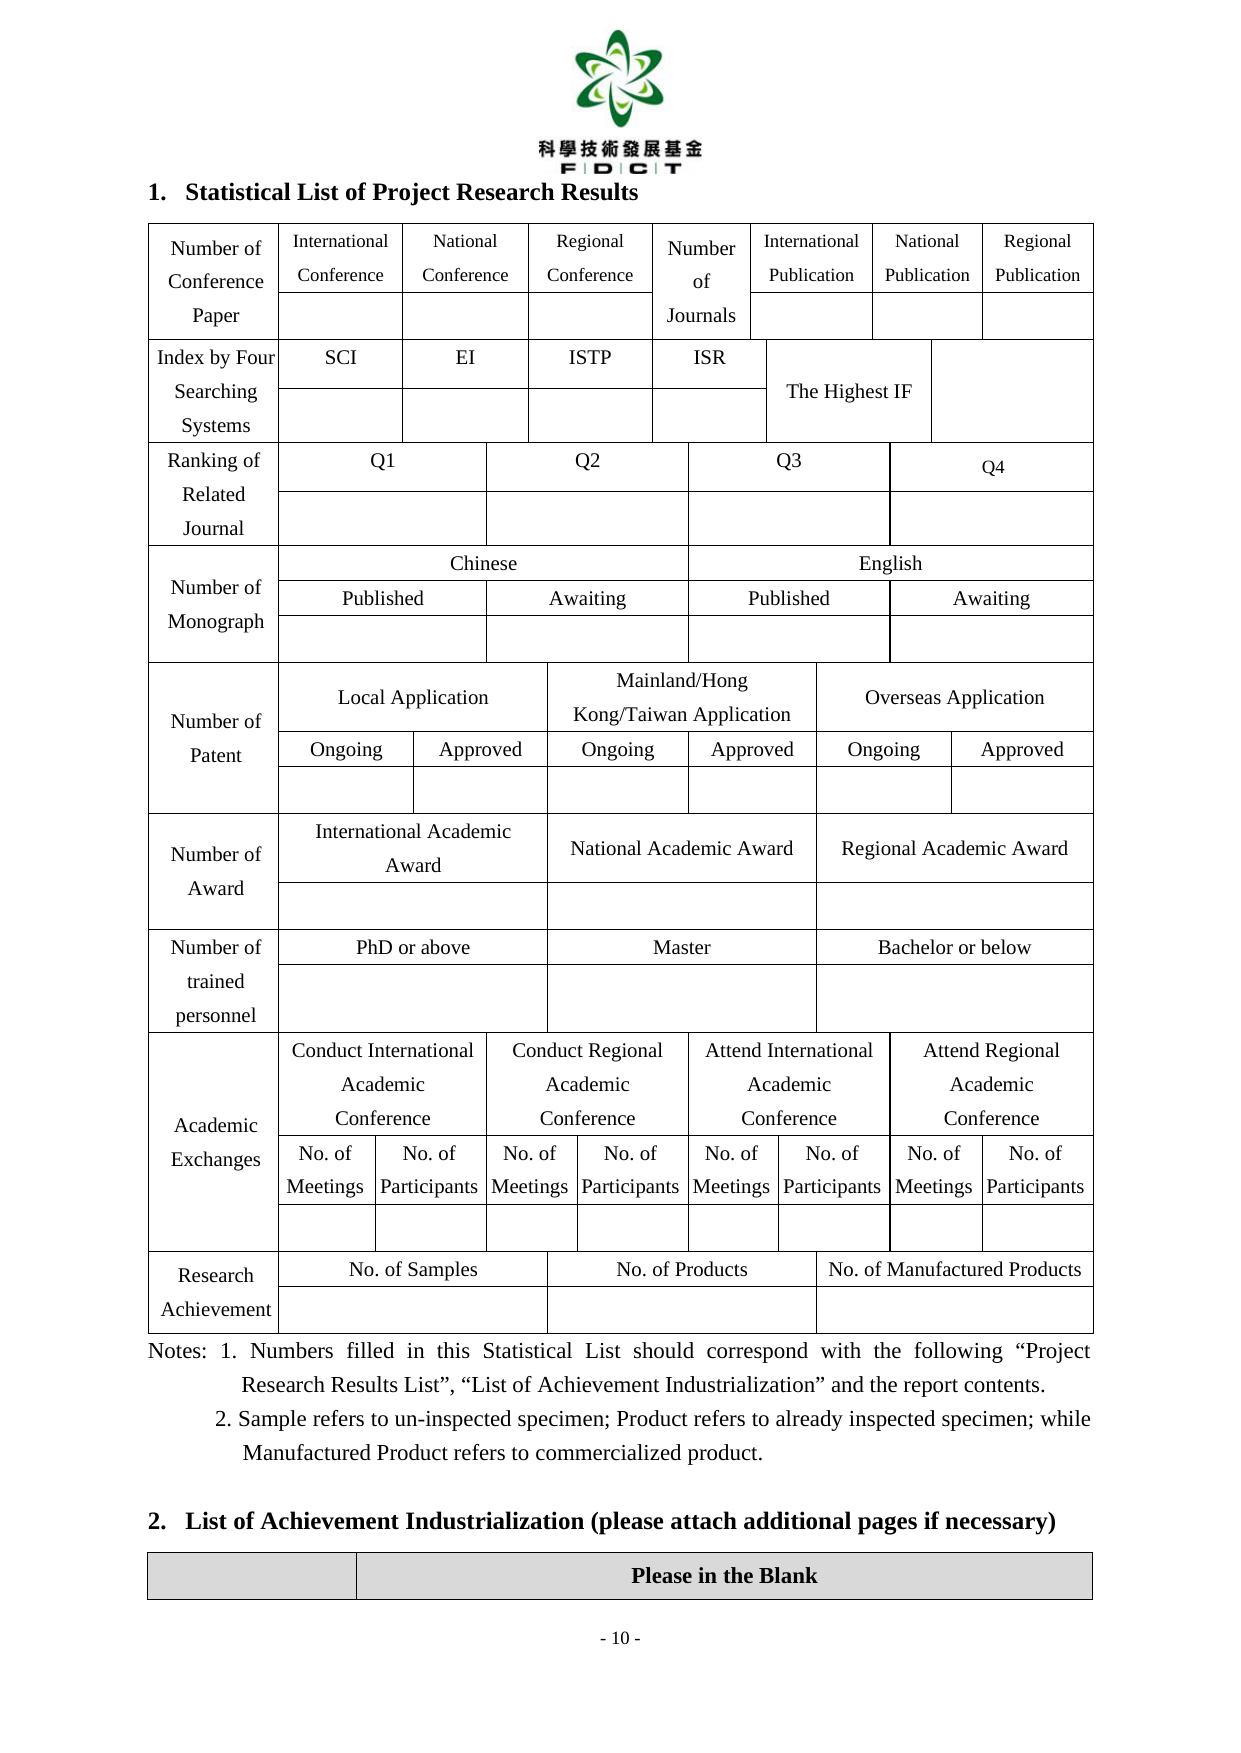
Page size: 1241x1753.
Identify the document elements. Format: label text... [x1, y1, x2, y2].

table_cell [817, 965, 1093, 1032]
table_cell [279, 389, 402, 442]
table_cell [578, 1205, 688, 1251]
table_cell Bachelor or below [817, 930, 1093, 964]
table_cell [952, 767, 1093, 813]
table_cell Conduct Regional Academic Conference [487, 1033, 688, 1134]
table_header Regional Publication [983, 224, 1093, 292]
table_cell [817, 883, 1093, 929]
table_cell [817, 1287, 1093, 1332]
table_cell Approved [689, 732, 816, 766]
table_cell [779, 1205, 889, 1251]
table_cell Approved [952, 732, 1093, 766]
table_cell [279, 767, 413, 813]
table_cell No. of Participants [578, 1136, 688, 1203]
table_cell [689, 492, 889, 545]
table_cell ISTP [529, 340, 652, 388]
table_header National Publication [873, 224, 982, 292]
table_cell [403, 293, 528, 339]
table_header Please in the Blank [357, 1553, 1092, 1599]
table_cell The Highest IF [767, 340, 931, 442]
list Statistical List of Project Research Results [148, 175, 1092, 209]
table_cell No. of Meetings [891, 1136, 982, 1203]
table_cell Regional Academic Award [817, 814, 1093, 882]
table_cell [376, 1205, 486, 1251]
table_cell Awaiting [891, 581, 1093, 615]
table_cell Chinese [279, 546, 688, 580]
table_cell [529, 293, 652, 339]
table_cell [689, 1205, 778, 1251]
table_cell [689, 616, 889, 662]
table_header International Publication [751, 224, 872, 292]
table_cell EI [403, 340, 528, 388]
table_cell No. of Meetings [689, 1136, 778, 1203]
table_cell Awaiting [487, 581, 688, 615]
table_cell [653, 389, 766, 442]
table_cell Ongoing [279, 732, 413, 766]
table_cell Academic Exchanges [149, 1033, 278, 1251]
table_cell [279, 616, 486, 662]
table_cell [548, 767, 688, 813]
table_cell Conduct International Academic Conference [279, 1033, 486, 1134]
table_cell [983, 293, 1093, 339]
table_cell [279, 965, 547, 1032]
table_cell No. of Meetings [279, 1136, 375, 1203]
table_cell Ranking of Related Journal [149, 443, 278, 545]
table_cell [403, 389, 528, 442]
table_cell [279, 293, 402, 339]
table_cell ISR [653, 340, 766, 388]
table_cell No. of Participants [779, 1136, 889, 1203]
table_cell [548, 1287, 816, 1332]
table_cell Published [279, 581, 486, 615]
table_cell [891, 616, 1093, 662]
table_cell Ongoing [817, 732, 951, 766]
table_cell No. of Samples [279, 1252, 547, 1286]
table_cell [279, 1205, 375, 1251]
table_cell Q3 [689, 443, 889, 491]
table_cell [279, 883, 547, 929]
table_cell No. of Products [548, 1252, 816, 1286]
table_cell [891, 1205, 982, 1251]
table_cell International Academic Award [279, 814, 547, 882]
table_cell Number of Patent [149, 663, 278, 813]
table_header Number of Journals [653, 224, 750, 339]
table_cell Research Achievement [149, 1252, 278, 1332]
table_cell Published [689, 581, 889, 615]
table_cell [529, 389, 652, 442]
table_cell Q4 [891, 443, 1093, 491]
table_cell Mainland/Hong Kong/Taiwan Application [548, 663, 816, 731]
table_cell [891, 492, 1093, 545]
table_cell Master [548, 930, 816, 964]
table_cell National Academic Award [548, 814, 816, 882]
table_cell [751, 293, 872, 339]
table_cell [487, 616, 688, 662]
table_cell [487, 492, 688, 545]
table_cell English [689, 546, 1093, 580]
text 2. Sample refers to un-inspected specimen; Product refers to already inspected specimen; while Manufactured Product refers to commercialized product. [215, 1401, 1092, 1469]
table_cell [983, 1205, 1093, 1251]
table_cell [689, 767, 816, 813]
table_header [148, 1553, 356, 1599]
table_cell Local Application [279, 663, 547, 731]
table_cell Approved [414, 732, 547, 766]
table_cell Overseas Application [817, 663, 1093, 731]
table_cell Attend International Academic Conference [689, 1033, 889, 1134]
table_cell Number of Award [149, 814, 278, 929]
table_cell Number of Monograph [149, 546, 278, 662]
table_cell [414, 767, 547, 813]
table_cell PhD or above [279, 930, 547, 964]
list List of Achievement Industrialization (please attach additional pages if necessary) [148, 1503, 1092, 1537]
table_cell [279, 1287, 547, 1332]
table_cell Ongoing [548, 732, 688, 766]
table_cell Attend Regional Academic Conference [891, 1033, 1093, 1134]
table_header Regional Conference [529, 224, 652, 292]
table_cell SCI [279, 340, 402, 388]
table_cell [548, 883, 816, 929]
table_header Number of Conference Paper [149, 224, 278, 339]
table_cell Index by Four Searching Systems [149, 340, 278, 442]
table_cell Q1 [279, 443, 486, 491]
table_cell No. of Participants [983, 1136, 1093, 1203]
table_cell [932, 340, 1093, 442]
table_cell No. of Manufactured Products [817, 1252, 1093, 1286]
table_cell [487, 1205, 577, 1251]
table_cell [279, 492, 486, 545]
table_cell No. of Meetings [487, 1136, 577, 1203]
text Notes: 1. Numbers filled in this Statistical List should correspond with the following “Project Research Results List”, “List of Achievement Industrialization” and the report contents. [148, 1334, 1092, 1401]
table_header International Conference [279, 224, 402, 292]
table_cell [548, 965, 816, 1032]
table_cell No. of Participants [376, 1136, 486, 1203]
table_cell Number of trained personnel [149, 930, 278, 1032]
table_cell Q2 [487, 443, 688, 491]
table_header National Conference [403, 224, 528, 292]
table_cell [873, 293, 982, 339]
table_cell [817, 767, 951, 813]
